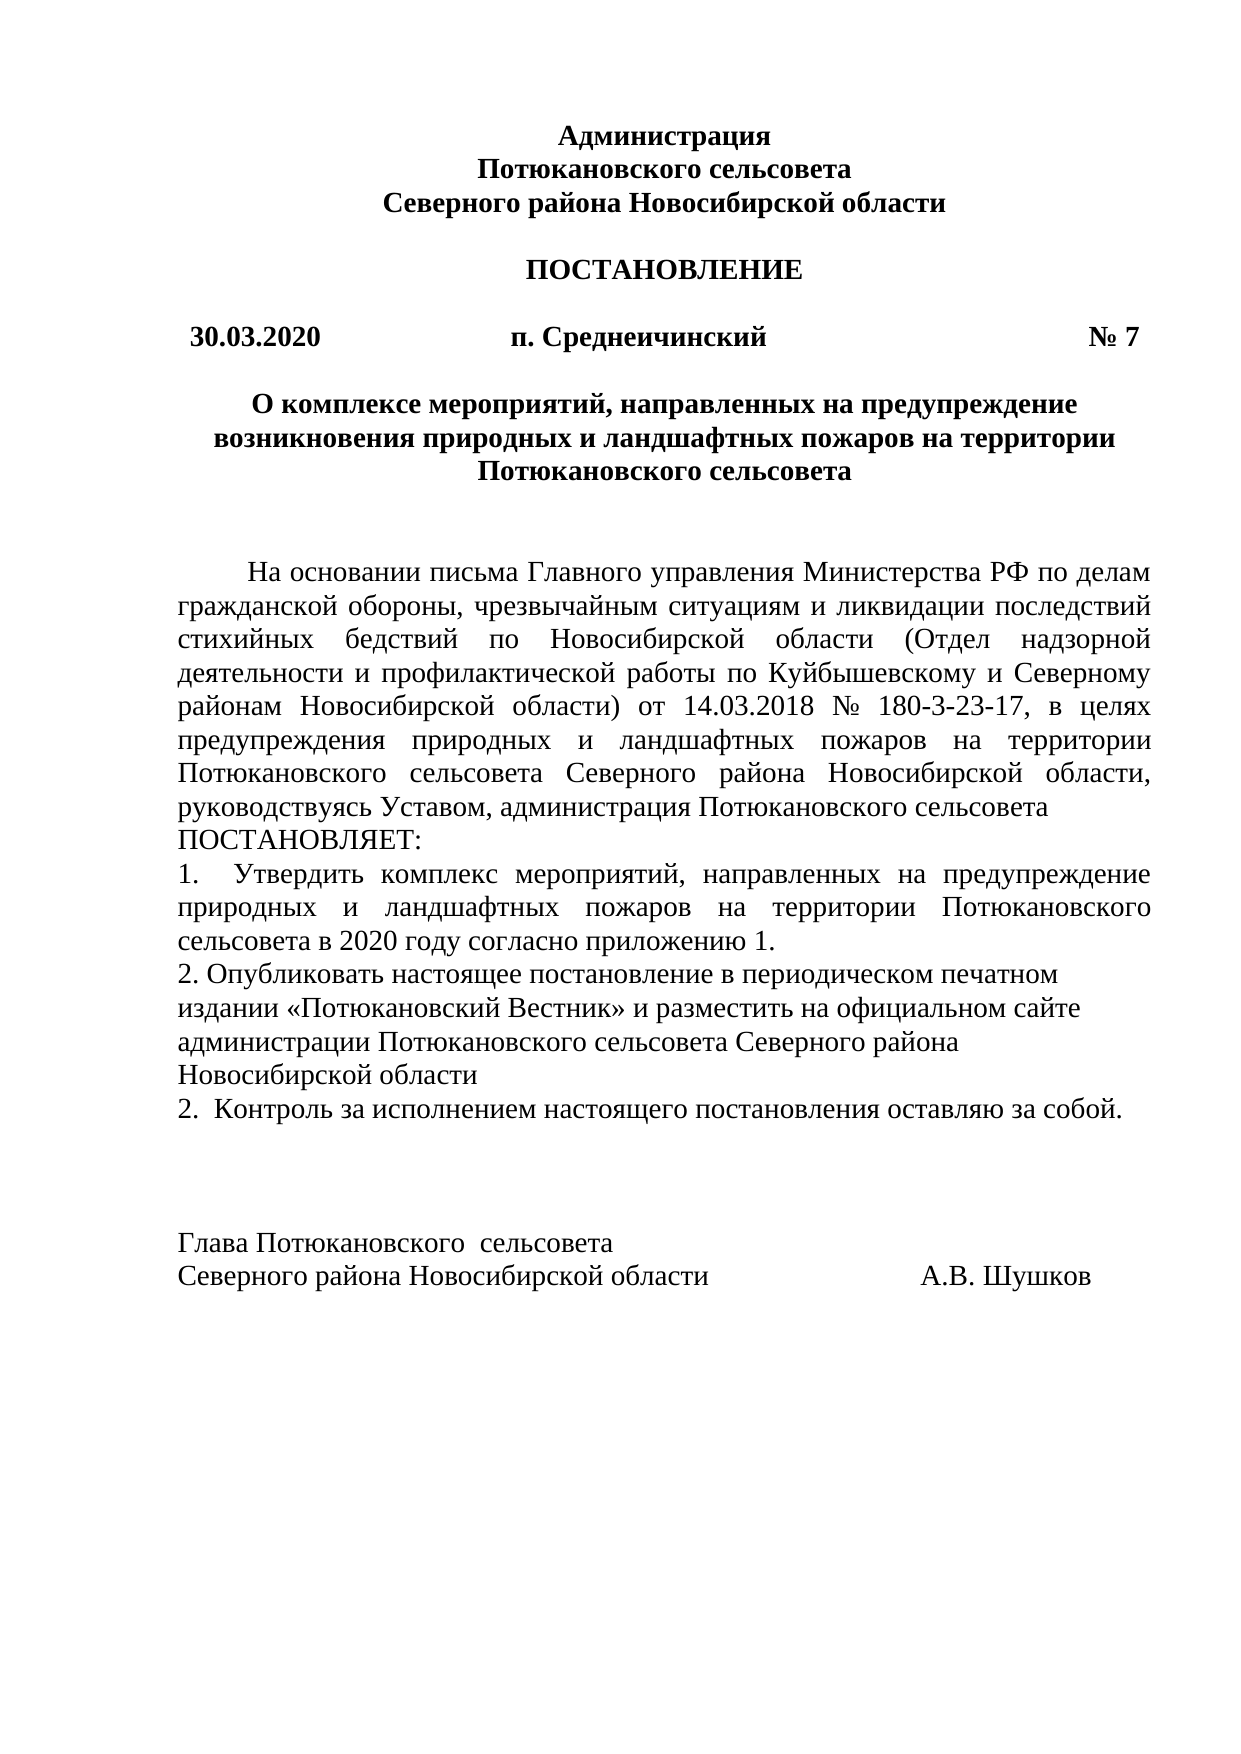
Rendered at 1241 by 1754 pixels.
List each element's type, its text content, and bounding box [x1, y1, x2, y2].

text Северного района Новосибирской области А.В. Шушков [177, 1258, 1152, 1292]
text Администрация [177, 118, 1152, 152]
text ПОСТАНОВЛЕНИЕ [177, 252, 1152, 286]
text ПОСТАНОВЛЯЕТ: [177, 822, 1152, 856]
text Потюкановского сельсовета [177, 152, 1152, 185]
text 2. Опубликовать настоящее постановление в периодическом печатном издании «Потюкановский Вестник» и разместить на официальном сайте администрации Потюкановского сельсовета Северного района Новосибирской области [177, 957, 1152, 1091]
text 1. Утвердить комплекс мероприятий, направленных на предупреждение природных и ландшафтных пожаров на территории Потюкановского сельсовета в 2020 году согласно приложению 1. [177, 856, 1152, 957]
text На основании письма Главного управления Министерства РФ по делам гражданской обороны, чрезвычайным ситуациям и ликвидации последствий стихийных бедствий по Новосибирской области (Отдел надзорной деятельности и профилактической работы по Куйбышевскому и Северному районам Новосибирской области) от 14.03.2018 № 180-3-23-17, в целях предупреждения природных и ландшафтных пожаров на территории Потюкановского сельсовета Северного района Новосибирской области, руководствуясь Уставом, администрация Потюкановского сельсовета [177, 554, 1152, 822]
text О комплексе мероприятий, направленных на предупреждение возникновения природных и ландшафтных пожаров на территории Потюкановского сельсовета [177, 386, 1152, 487]
text 30.03.2020 п. Среднеичинский № 7 [177, 319, 1152, 353]
text Глава Потюкановского сельсовета [177, 1225, 1152, 1258]
text Северного района Новосибирской области [177, 185, 1152, 219]
text 2. Контроль за исполнением настоящего постановления оставляю за собой. [177, 1091, 1152, 1124]
